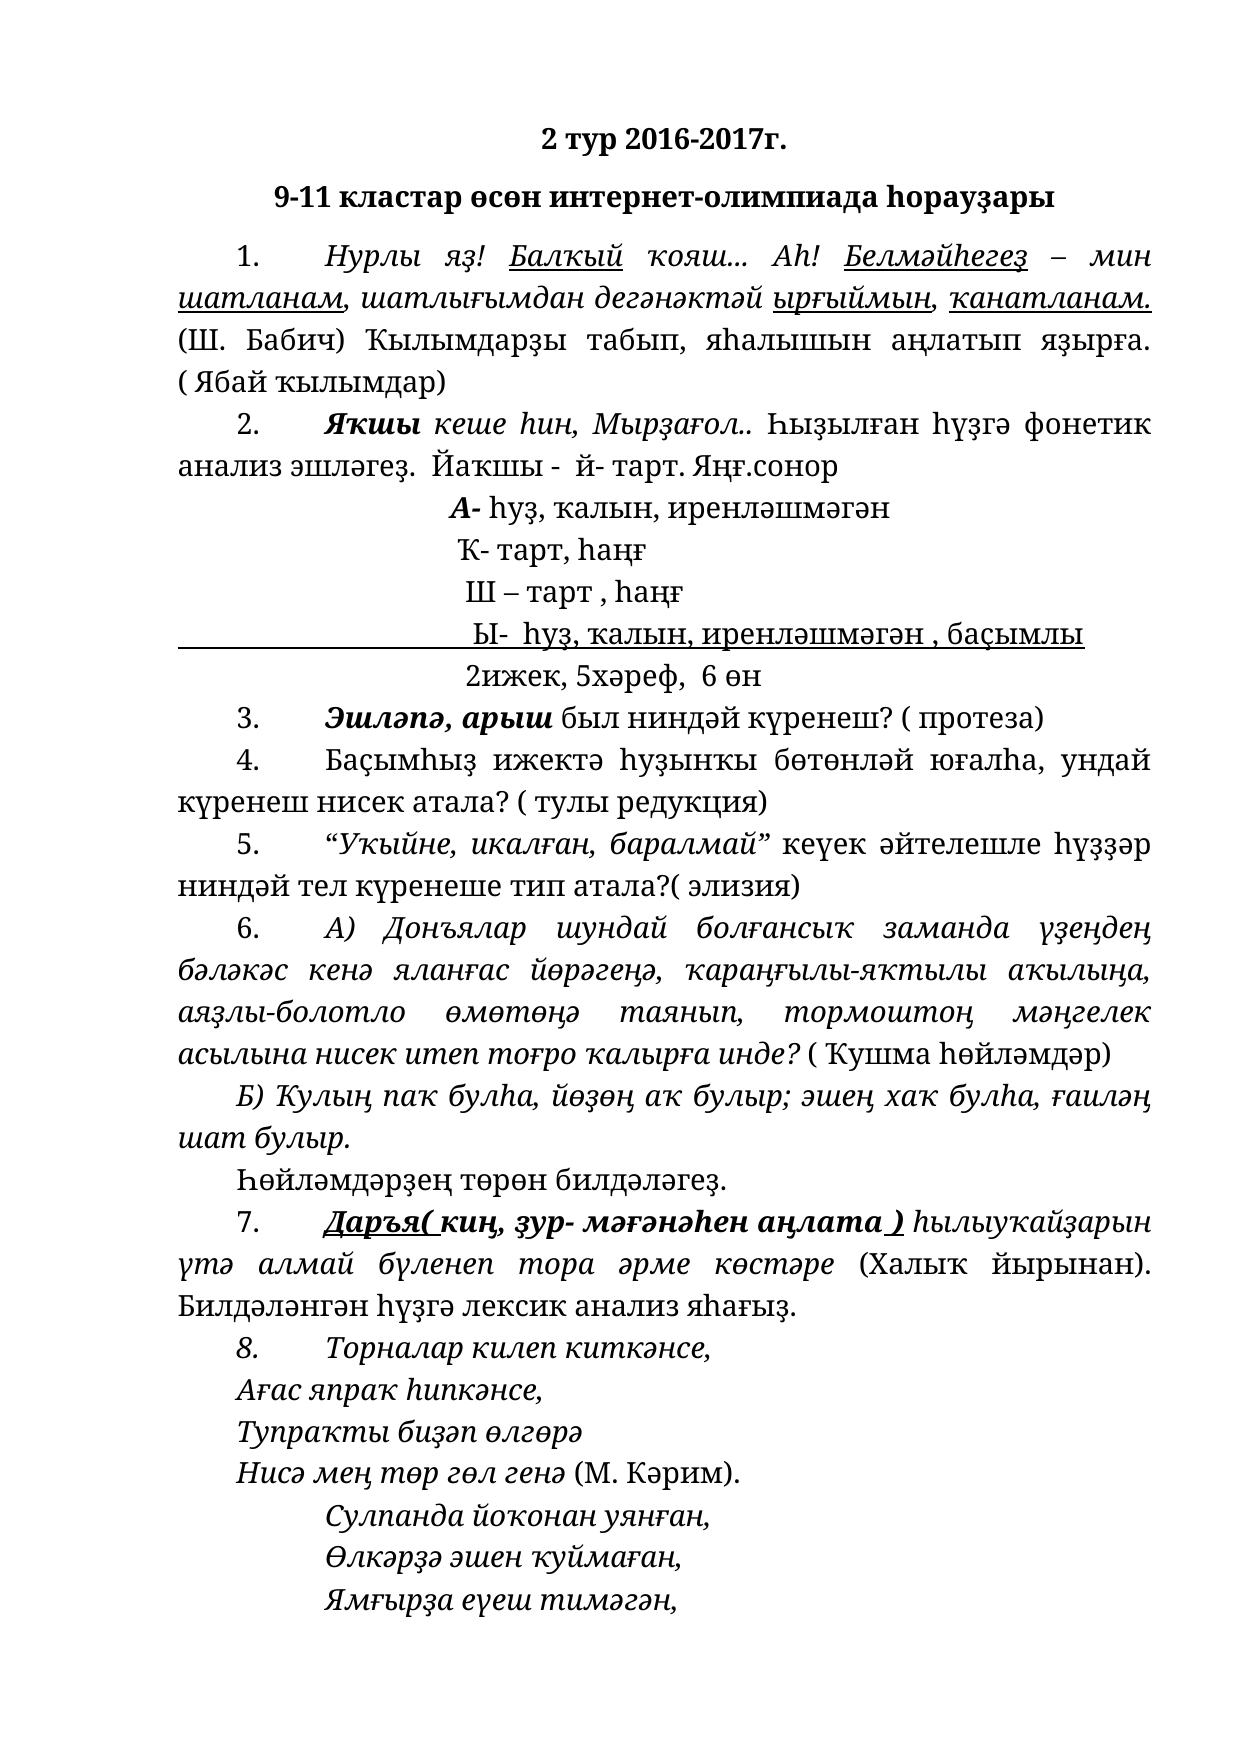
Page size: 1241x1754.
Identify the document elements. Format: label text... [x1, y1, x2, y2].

list А) Донъялар шундай болғансыҡ заманда үҙеңдең бәләкәс кенә яланғас йөрәгеңә, ҡараңғылы-яҡтылы аҡылыңа, аяҙлы-болотло өмөтөңә таянып, тормоштоң мәңгелек асылына нисек итеп тоғро ҡалырға инде? ( Ҡушма һөйләмдәр) [177, 907, 1152, 1073]
list Яҡшы кеше һин, Мырҙағол.. Һыҙылған һүҙгә фонетик анализ эшләгеҙ. Йаҡшы - й- тарт. Яңғ.сонор [177, 403, 1152, 485]
list Нурлы яҙ! Балҡый ҡояш... Аһ! Белмәйһегеҙ – мин шатланам, шатлығымдан дегәнәктәй ырғыймын, ҡанатланам. (Ш. Бабич) Ҡылымдарҙы табып, яһалышын аңлатып яҙырға. ( Ябай ҡылымдар) [177, 235, 1152, 401]
text 2 тур 2016-2017г. [177, 118, 1152, 158]
list Б) Ҡулың паҡ булһа, йөҙөң аҡ булыр; эшең хаҡ булһа, ғаиләң шат булыр. [177, 1075, 1152, 1157]
list Ы- һуҙ, ҡалын, иренләшмәгән , баҫымлы [177, 613, 1152, 653]
list Нисә мең төр гөл генә (М. Кәрим). [177, 1453, 1152, 1492]
list Ш – тарт , һаңғ [177, 571, 1152, 611]
list 2ижек, 5хәреф, 6 өн [177, 655, 1152, 695]
list Сулпанда йоҡонан уянған, [252, 1495, 1152, 1534]
list Ҡ- тарт, һаңғ [177, 529, 1152, 569]
list Ямғырҙа еүеш тимәгән, [252, 1579, 1152, 1618]
list Тупраҡты биҙәп өлгөрә [177, 1411, 1152, 1451]
text 9-11 кластар өсөн интернет-олимпиада һорауҙары [177, 177, 1152, 216]
list Өлкәрҙә эшен ҡуймаған, [252, 1537, 1152, 1576]
list Торналар килеп киткәнсе, [177, 1327, 1152, 1367]
list Даръя( киң, ҙур- мәғәнәһен аңлата ) һылыуҡайҙарын үтә алмай бүленеп тора әрме көстәре (Халыҡ йырынан). Билдәләнгән һүҙгә лексик анализ яһағыҙ. [177, 1201, 1152, 1324]
list “Уҡыйне, икалған, баралмай” кеүек әйтелешле һүҙҙәр ниндәй тел күренеше тип атала?( элизия) [177, 823, 1152, 905]
list Баҫымһыҙ ижектә һуҙынҡы бөтөнләй юғалһа, ундай күренеш нисек атала? ( тулы редукция) [177, 739, 1152, 821]
list А- һуҙ, ҡалын, иренләшмәгән [177, 487, 1152, 527]
list Ағас япраҡ һипкәнсе, [177, 1369, 1152, 1408]
list Һөйләмдәрҙең төрөн билдәләгеҙ. [177, 1159, 1152, 1199]
list Эшләпә, арыш был ниндәй күренеш? ( протеза) [177, 697, 1152, 737]
